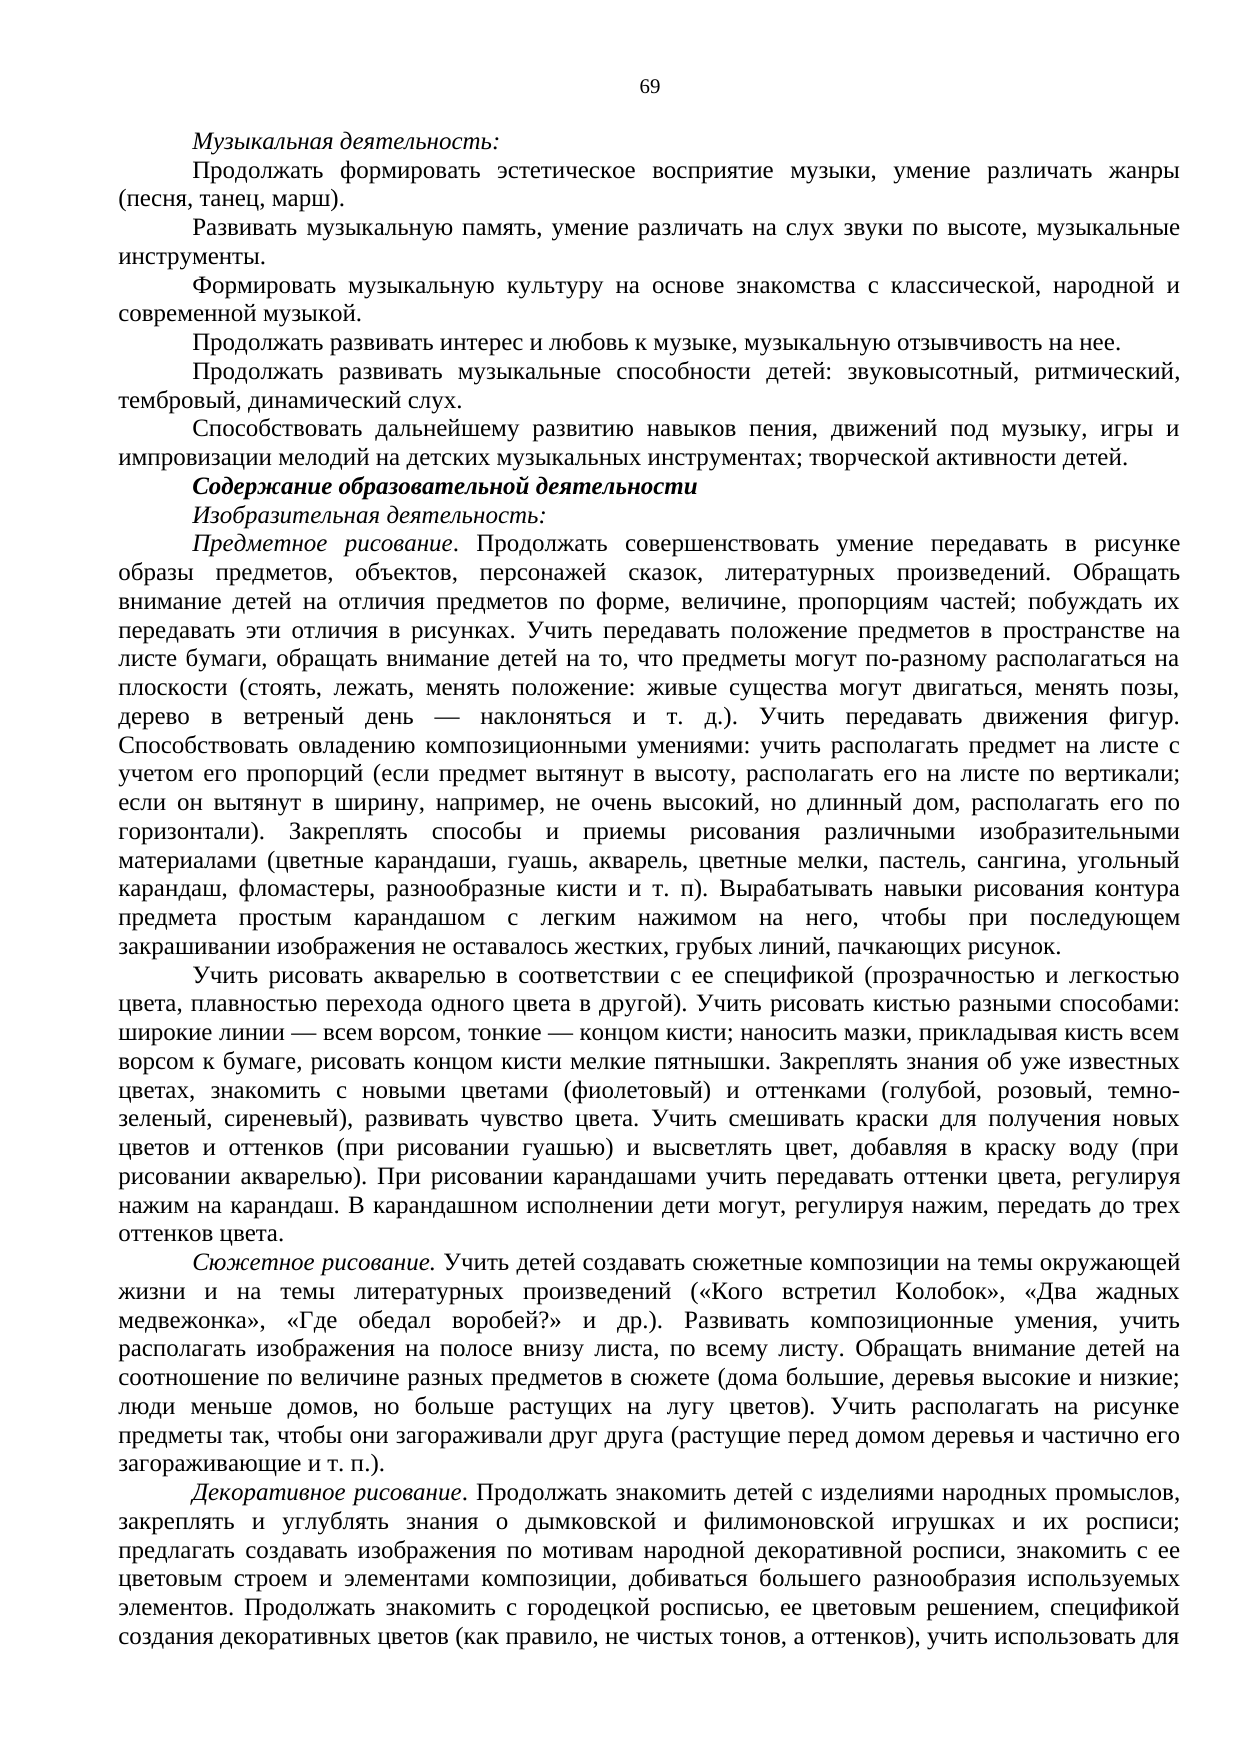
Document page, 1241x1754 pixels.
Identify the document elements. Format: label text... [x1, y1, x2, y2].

text Сюжетное рисование. Учить детей создавать сюжетные композиции на темы окружающей жизни и на темы литературных произведений («Кого встретил Колобок», «Два жадных медвежонка», «Где обедал воробей?» и др.). Развивать композиционные умения, учить располагать изображения на полосе внизу листа, по всему листу. Обращать внимание детей на соотношение по величине разных предметов в сюжете (дома большие, деревья высокие и низкие; люди меньше домов, но больше растущих на лугу цветов). Учить располагать на рисунке предметы так, чтобы они загораживали друг друга (растущие перед домом деревья и частично его загораживающие и т. п.). [118, 1247, 1181, 1477]
text Развивать музыкальную память, умение различать на слух звуки по высоте, музыкальные инструменты. [118, 212, 1181, 270]
text Формировать музыкальную культуру на основе знакомства с классической, народной и современной музыкой. [118, 270, 1181, 327]
text Содержание образовательной деятельности [118, 471, 1181, 500]
text Музыкальная деятельность: [118, 126, 1181, 155]
text Продолжать формировать эстетическое восприятие музыки, умение различать жанры (песня, танец, марш). [118, 155, 1181, 212]
text Способствовать дальнейшему развитию навыков пения, движений под музыку, игры и импровизации мелодий на детских музыкальных инструментах; творческой активности детей. [118, 413, 1181, 471]
text Продолжать развивать музыкальные способности детей: звуковысотный, ритмический, тембровый, динамический слух. [118, 356, 1181, 413]
text Учить рисовать акварелью в соответствии с ее спецификой (прозрачностью и легкостью цвета, плавностью перехода одного цвета в другой). Учить рисовать кистью разными способами: широкие линии — всем ворсом, тонкие — концом кисти; наносить мазки, прикладывая кисть всем ворсом к бумаге, рисовать концом кисти мелкие пятнышки. Закреплять знания об уже известных цветах, знакомить с новыми цветами (фиолетовый) и оттенками (голубой, розовый, темно-зеленый, сиреневый), развивать чувство цвета. Учить смешивать краски для получения новых цветов и оттенков (при рисовании гуашью) и высветлять цвет, добавляя в краску воду (при рисовании акварелью). При рисовании карандашами учить передавать оттенки цвета, регулируя нажим на карандаш. В карандашном исполнении дети могут, регулируя нажим, передать до трех оттенков цвета. [118, 960, 1181, 1247]
text Продолжать развивать интерес и любовь к музыке, музыкальную отзывчивость на нее. [118, 327, 1181, 356]
text Предметное рисование. Продолжать совершенствовать умение передавать в рисунке образы предметов, объектов, персонажей сказок, литературных произведений. Обращать внимание детей на отличия предметов по форме, величине, пропорциям частей; побуждать их передавать эти отличия в рисунках. Учить передавать положение предметов в пространстве на листе бумаги, обращать внимание детей на то, что предметы могут по-разному располагаться на плоскости (стоять, лежать, менять положение: живые существа могут двигаться, менять позы, дерево в ветреный день — наклоняться и т. д.). Учить передавать движения фигур. Способствовать овладению композиционными умениями: учить располагать предмет на листе с учетом его пропорций (если предмет вытянут в высоту, располагать его на листе по вертикали; если он вытянут в ширину, например, не очень высокий, но длинный дом, располагать его по горизонтали). Закреплять способы и приемы рисования различными изобразительными материалами (цветные карандаши, гуашь, акварель, цветные мелки, пастель, сангина, угольный карандаш, фломастеры, разнообразные кисти и т. п). Вырабатывать навыки рисования контура предмета простым карандашом с легким нажимом на него, чтобы при последующем закрашивании изображения не оставалось жестких, грубых линий, пачкающих рисунок. [118, 528, 1181, 960]
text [118, 1477, 1181, 1650]
text Изобразительная деятельность: [118, 500, 1181, 528]
